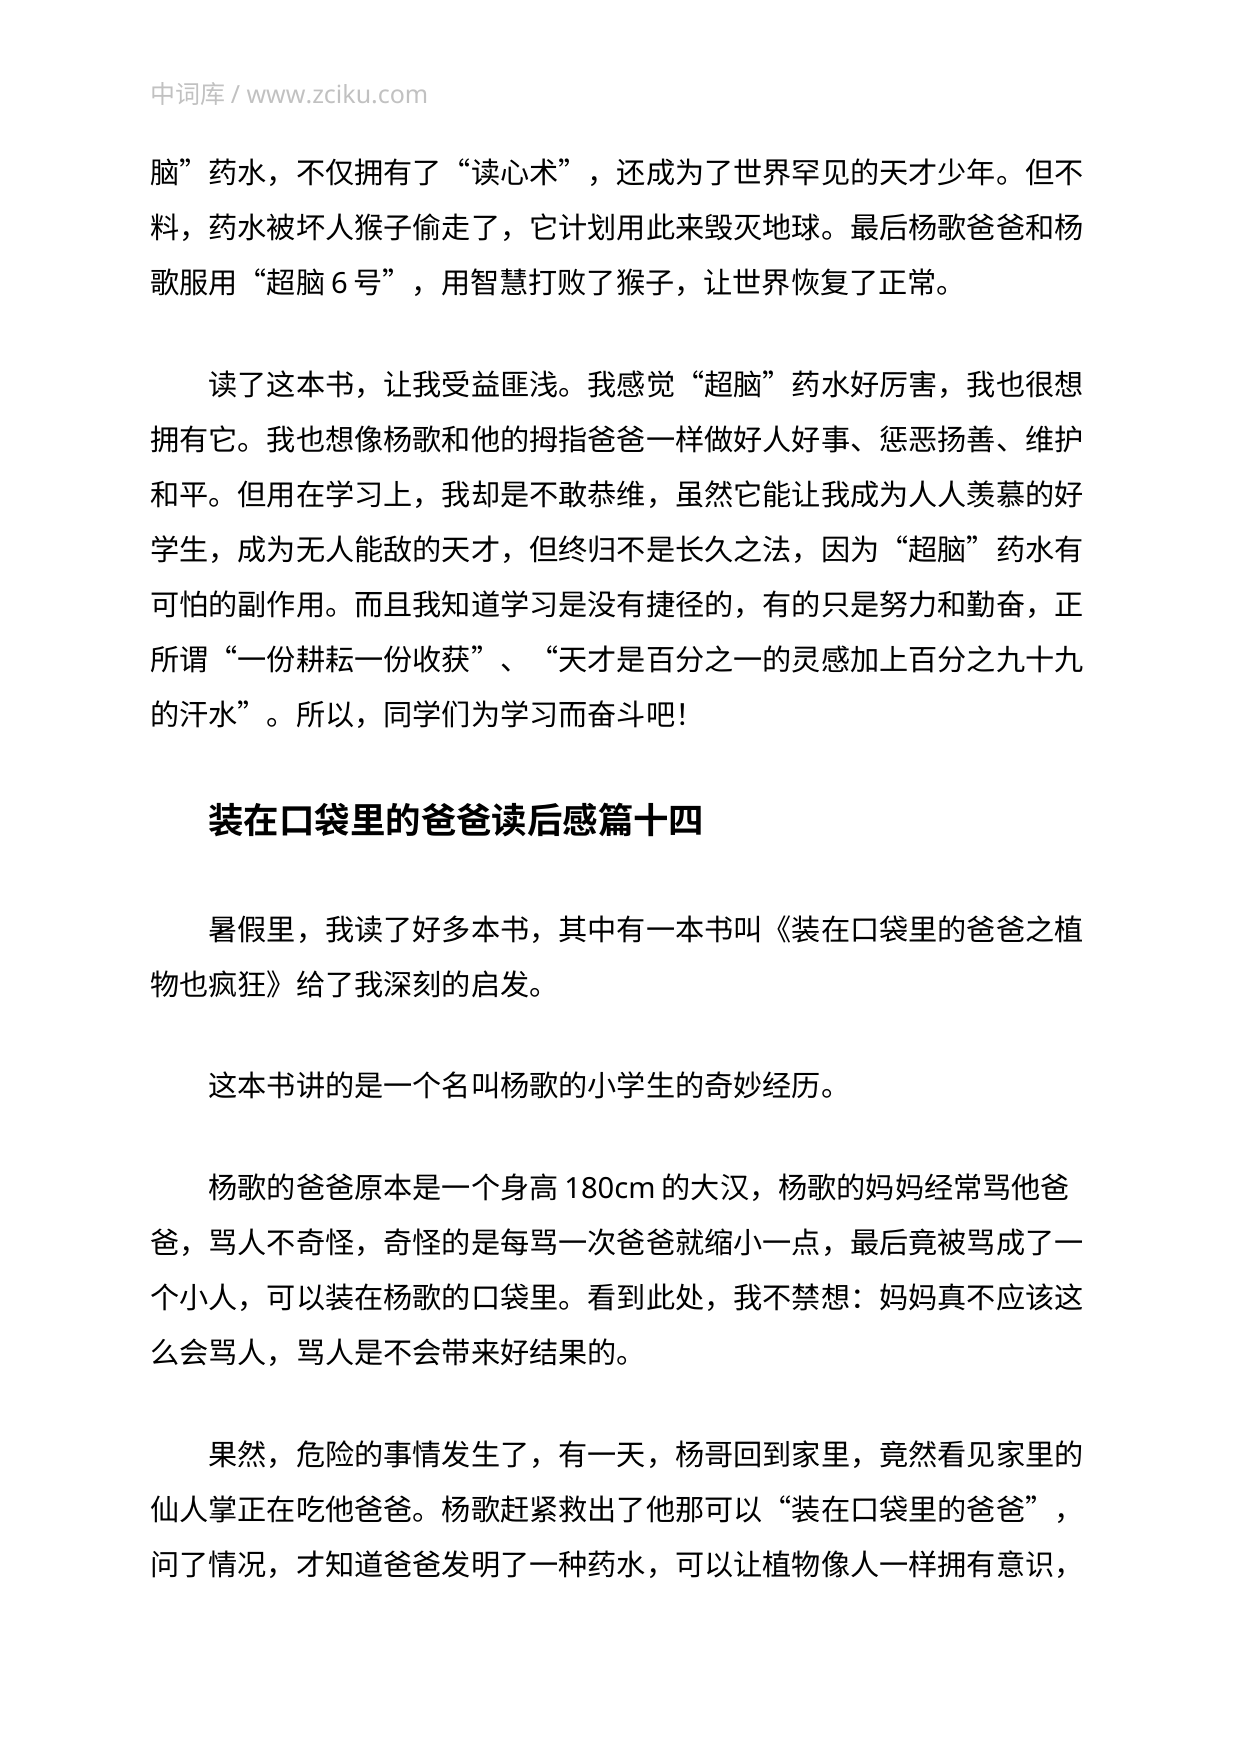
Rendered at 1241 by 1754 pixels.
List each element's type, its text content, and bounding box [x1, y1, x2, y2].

text 装在口袋里的爸爸读后感篇十四 [150, 793, 1090, 844]
text 读了这本书，让我受益匪浅。我感觉“超脑”药水好厉害，我也很想拥有它。我也想像杨歌和他的拇指爸爸一样做好人好事、惩恶扬善、维护和平。但用在学习上，我却是不敢恭维，虽然它能让我成为人人羡慕的好学生，成为无人能敌的天才，但终归不是长久之法，因为“超脑”药水有可怕的副作用。而且我知道学习是没有捷径的，有的只是努力和勤奋，正所谓“一份耕耘一份收获”、“天才是百分之一的灵感加上百分之九十九的汗水”。所以，同学们为学习而奋斗吧！ [150, 362, 1090, 733]
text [150, 150, 1090, 302]
text 暑假里，我读了好多本书，其中有一本书叫《装在口袋里的爸爸之植物也疯狂》给了我深刻的启发。 [150, 906, 1090, 1003]
text 杨歌的爸爸原本是一个身高180cm的大汉，杨歌的妈妈经常骂他爸爸，骂人不奇怪，奇怪的是每骂一次爸爸就缩小一点，最后竟被骂成了一个小人，可以装在杨歌的口袋里。看到此处，我不禁想：妈妈真不应该这么会骂人，骂人是不会带来好结果的。 [150, 1165, 1090, 1372]
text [150, 1431, 1090, 1583]
text 这本书讲的是一个名叫杨歌的小学生的奇妙经历。 [150, 1063, 1090, 1105]
